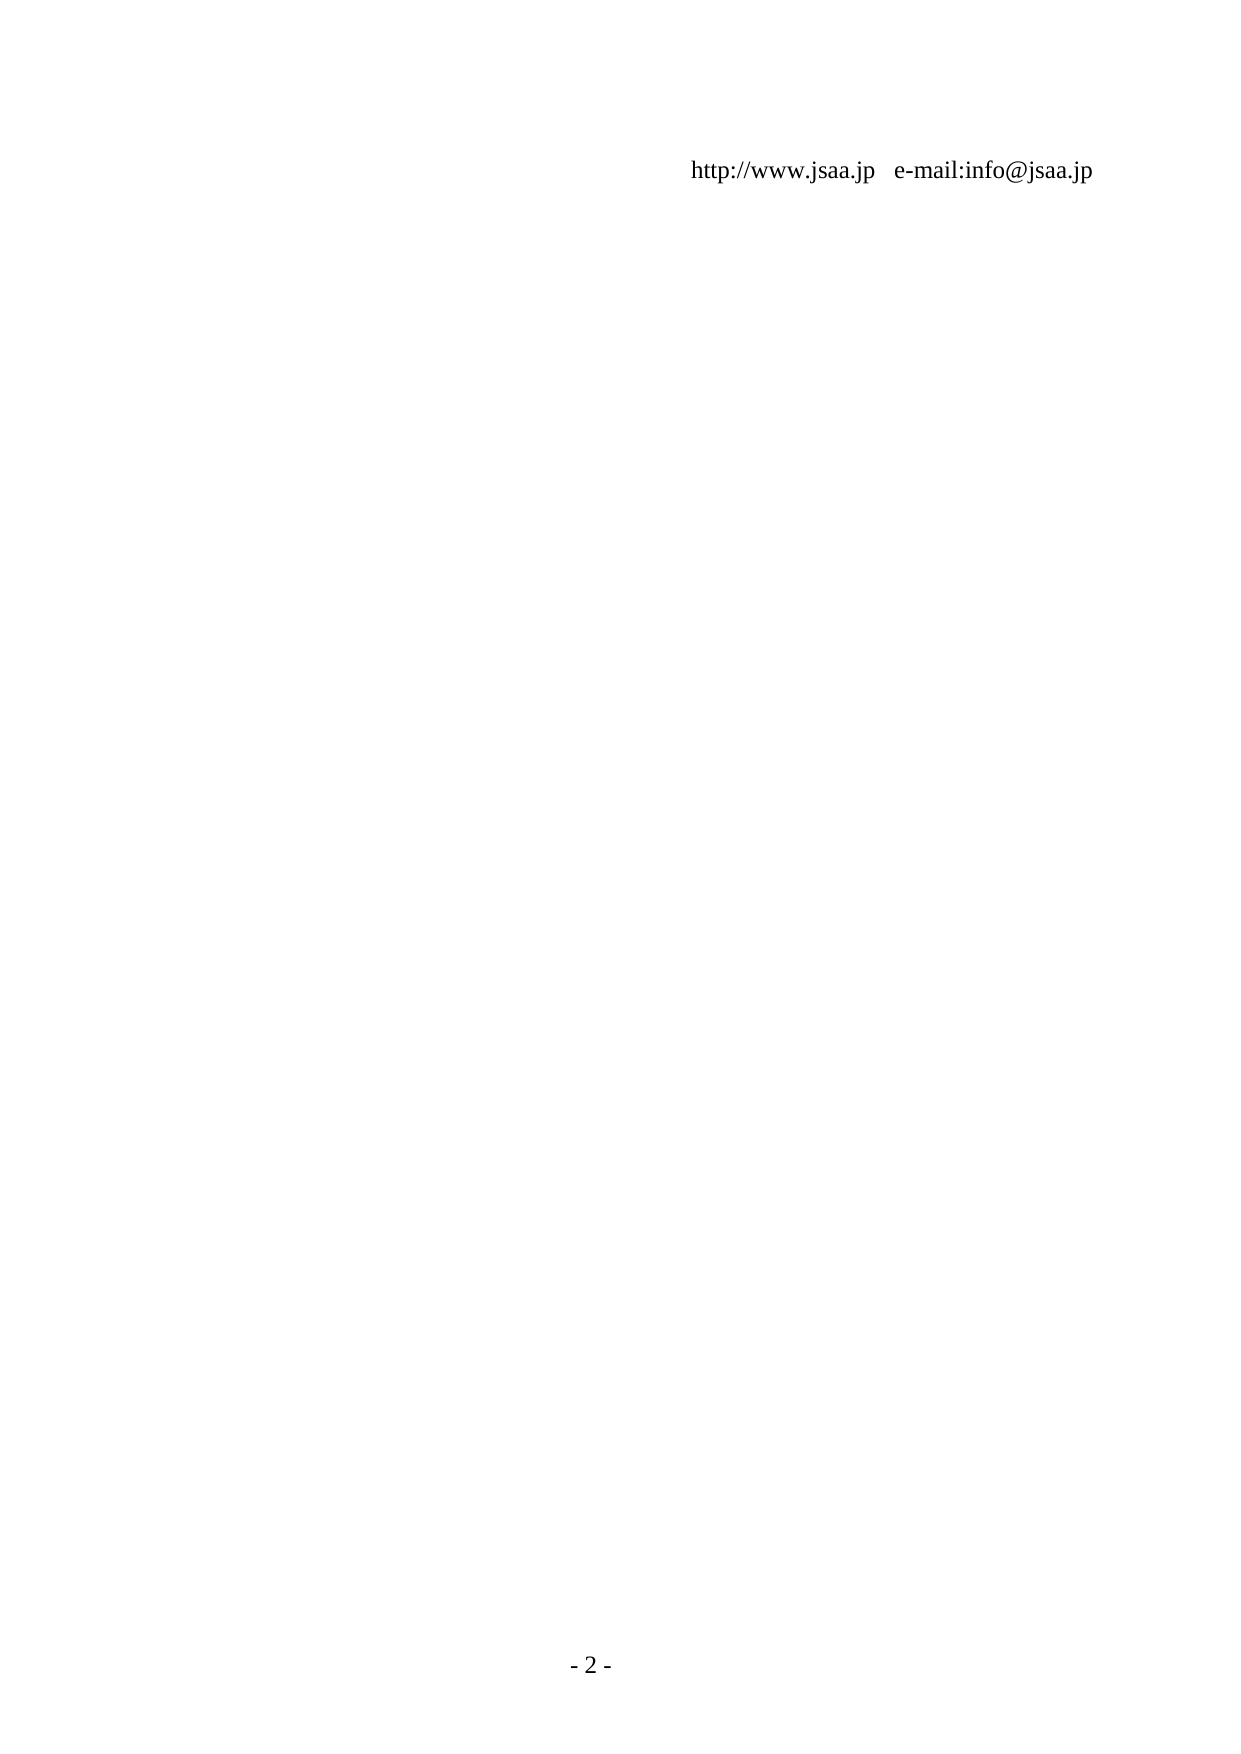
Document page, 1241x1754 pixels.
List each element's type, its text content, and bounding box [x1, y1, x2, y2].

text http://www.jsaa.jp e-mail:info@jsaa.jp [92, 148, 1093, 187]
